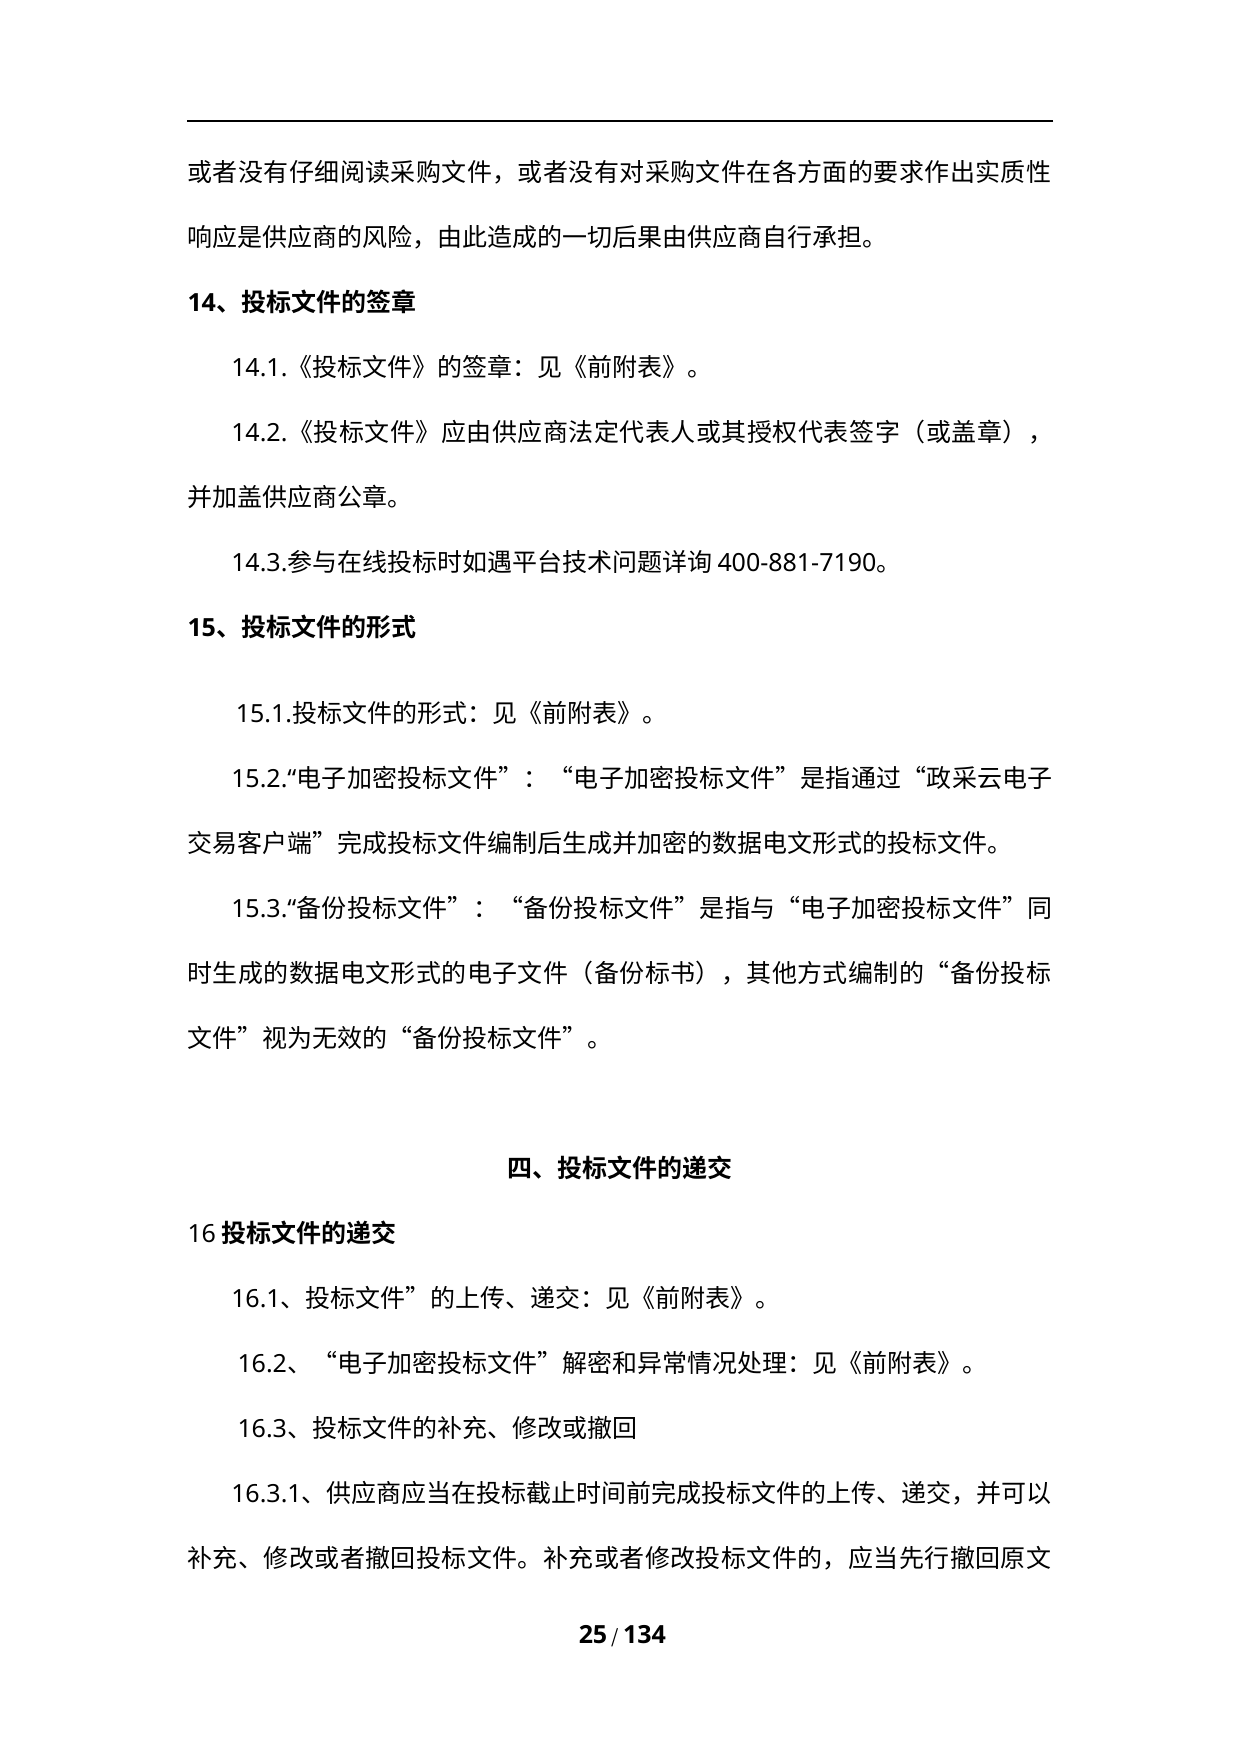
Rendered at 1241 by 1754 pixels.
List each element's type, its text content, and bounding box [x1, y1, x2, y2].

text 16.1、投标文件”的上传、递交：见《前附表》。 [187, 1264, 1053, 1329]
text 14.2.《投标文件》应由供应商法定代表人或其授权代表签字（或盖章），并加盖供应商公章。 [187, 398, 1053, 528]
text 16.3、投标文件的补充、修改或撤回 [187, 1394, 1053, 1459]
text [187, 1459, 1053, 1589]
text 16.2、“电子加密投标文件”解密和异常情况处理：见《前附表》。 [187, 1329, 1053, 1394]
text 16投标文件的递交 [187, 1199, 1053, 1264]
text 15.3.“备份投标文件”：“备份投标文件”是指与“电子加密投标文件”同时生成的数据电文形式的电子文件（备份标书），其他方式编制的“备份投标文件”视为无效的“备份投标文件”。 [187, 874, 1053, 1069]
text 15、投标文件的形式 [187, 593, 1053, 658]
subtitle 15.1.投标文件的形式：见《前附表》。 [198, 679, 1053, 744]
text 15.2.“电子加密投标文件”：“电子加密投标文件”是指通过“政采云电子交易客户端”完成投标文件编制后生成并加密的数据电文形式的投标文件。 [187, 744, 1053, 874]
text 四、投标文件的递交 [187, 1134, 1053, 1199]
text 14、投标文件的签章 [187, 268, 1053, 333]
text 14.3.参与在线投标时如遇平台技术问题详询400-881-7190。 [187, 528, 1053, 593]
text 14.1.《投标文件》的签章：见《前附表》。 [187, 333, 1053, 398]
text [187, 138, 1053, 268]
